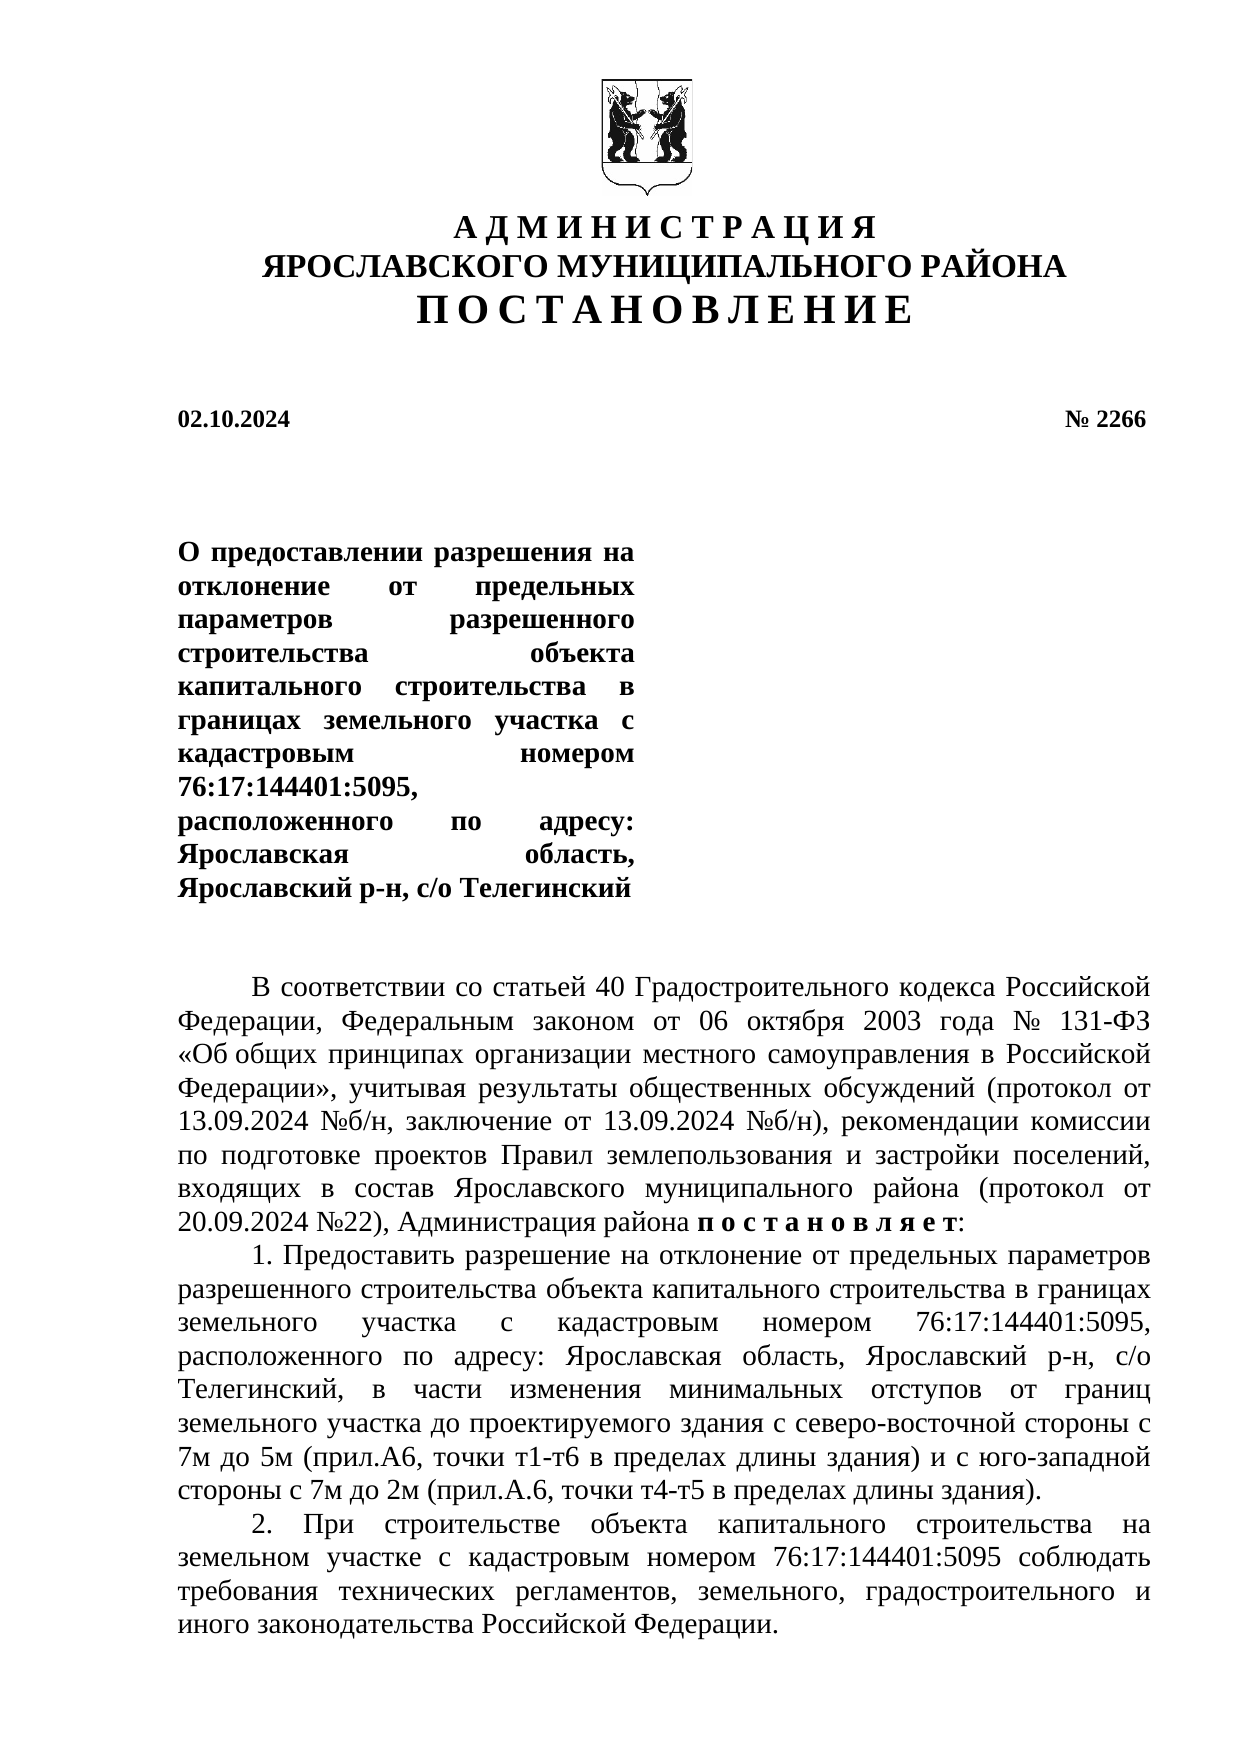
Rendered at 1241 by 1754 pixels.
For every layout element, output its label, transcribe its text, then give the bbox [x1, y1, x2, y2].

text О предоставлении разрешения на отклонение от предельных параметров разрешенного строительства объекта капитального строительства в границах земельного участка с кадастровым номером 76:17:144401:5095, расположенного по адресу: Ярославская область, Ярославский р-н, с/о Телегинский [177, 534, 635, 903]
text 02.10.2024 № 2266 [177, 404, 1152, 433]
text 1. Предоставить разрешение на отклонение от предельных параметров разрешенного строительства объекта капитального строительства в границах земельного участка с кадастровым номером 76:17:144401:5095, расположенного по адресу: Ярославская область, Ярославский р-н, с/о Телегинский, в части изменения минимальных отступов от границ земельного участка до проектируемого здания с северо-восточной стороны с 7м до 5м (прил.А6, точки т1-т6 в пределах длины здания) и с юго-западной стороны с 7м до 2м (прил.А.6, точки т4-т5 в пределах длины здания). [177, 1237, 1152, 1506]
text 2. При строительстве объекта капитального строительства на земельном участке с кадастровым номером 76:17:144401:5095 соблюдать требования технических регламентов, земельного, градостроительного и иного законодательства Российской Федерации. [177, 1506, 1152, 1640]
text ЯРОСЛАВСКОГО МУНИЦИПАЛЬНОГО РАЙОНА ПОСТАНОВЛЕНИЕ [177, 246, 1152, 332]
text В соответствии со статьей 40 Градостроительного кодекса Российской Федерации, Федеральным законом от 06 октября 2003 года № 131-ФЗ «Об общих принципах организации местного самоуправления в Российской Федерации», учитывая результаты общественных обсуждений (протокол от 13.09.2024 №б/н, заключение от 13.09.2024 №б/н), рекомендации комиссии по подготовке проектов Правил землепользования и застройки поселений, входящих в состав Ярославского муниципального района (протокол от 20.09.2024 №22), Администрация района п о с т а н о в л я е т: [177, 969, 1152, 1237]
picture [601, 79, 693, 196]
text АДМИНИСТРАЦИЯ [177, 208, 1152, 246]
